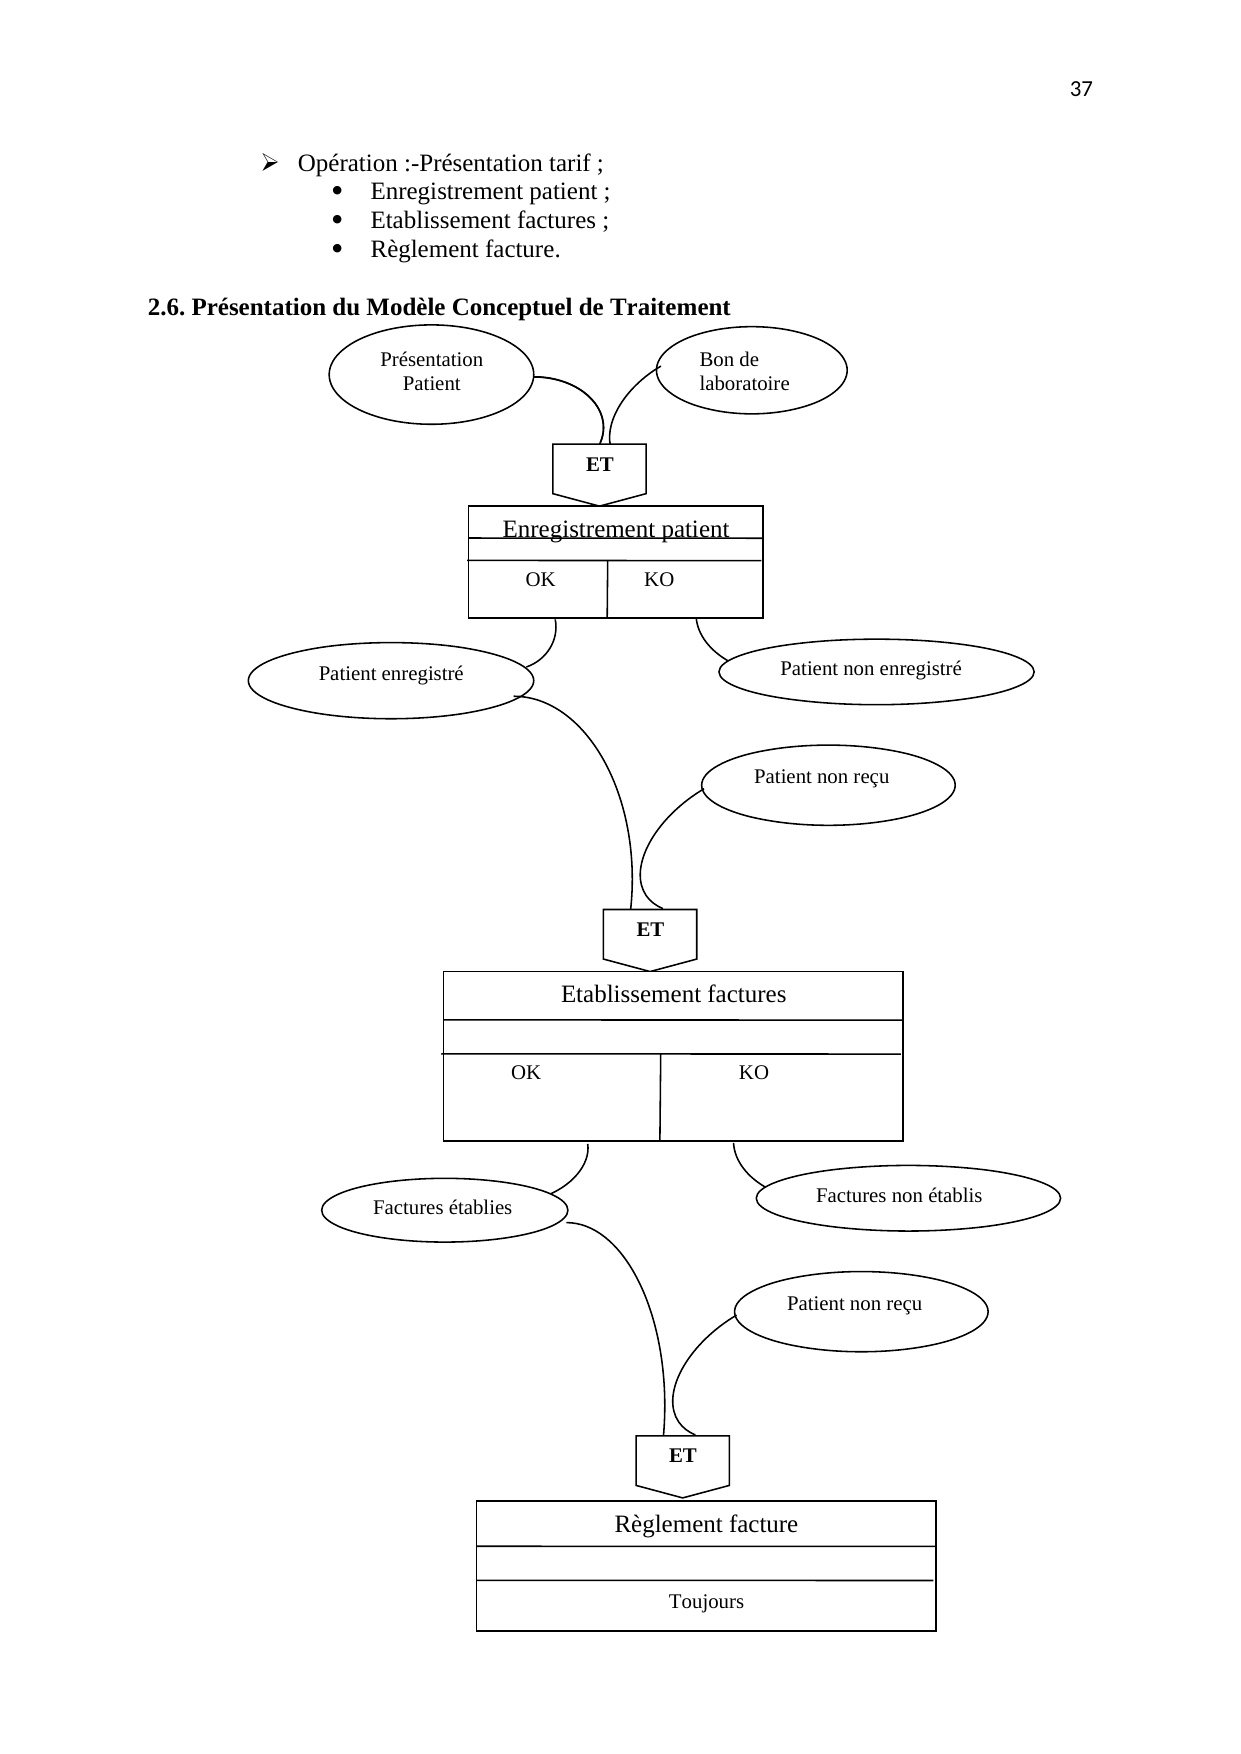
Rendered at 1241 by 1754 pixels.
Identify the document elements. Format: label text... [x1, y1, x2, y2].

list Etablissement factures ; [333, 205, 1093, 234]
list Règlement facture. [333, 234, 1093, 263]
subtitle 2.6. Présentation du Modèle Conceptuel de Traitement [148, 292, 1093, 321]
list Opération :-Présentation tarif ; [260, 148, 1093, 176]
list Enregistrement patient ; [333, 176, 1093, 205]
